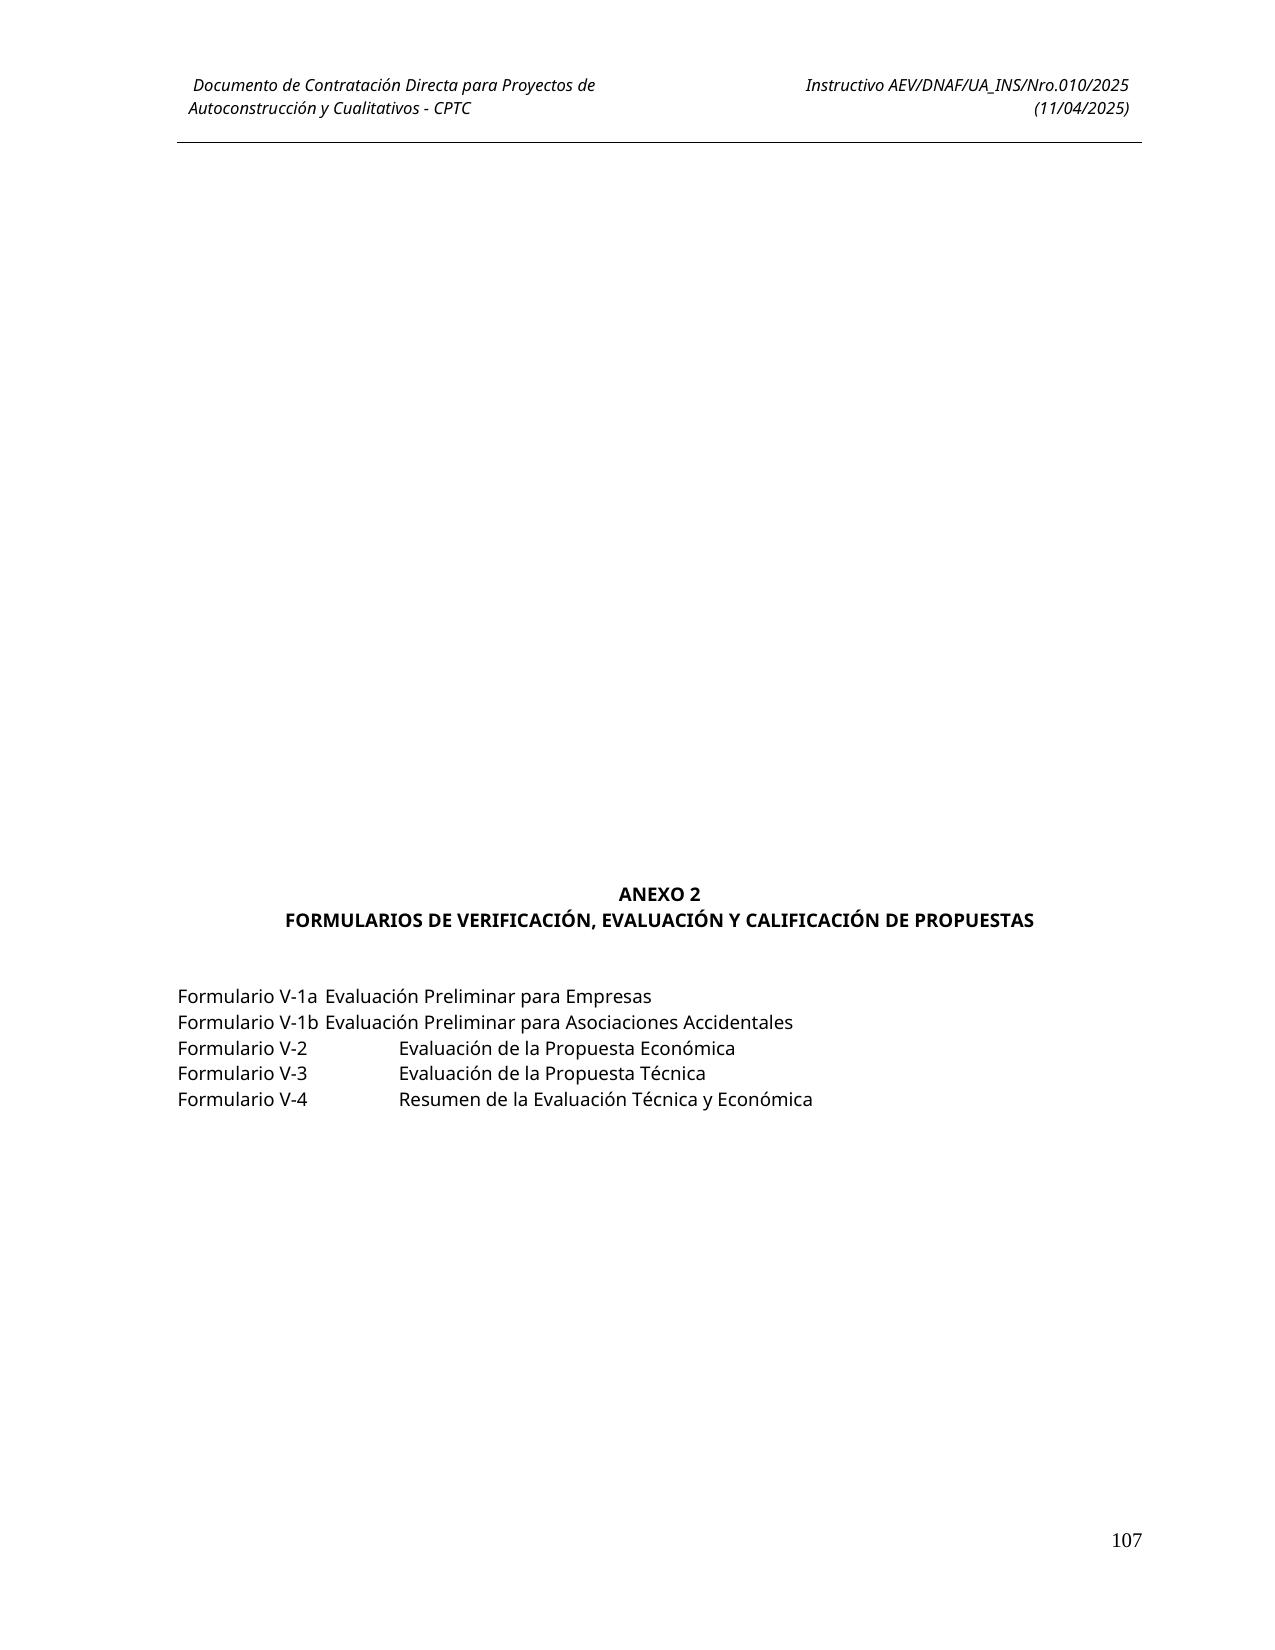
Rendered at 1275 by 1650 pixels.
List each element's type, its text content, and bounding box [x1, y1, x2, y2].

text Formulario V-4 Resumen de la Evaluación Técnica y Económica [177, 1086, 1142, 1111]
text Formulario V-1a Evaluación Preliminar para Empresas [177, 984, 1142, 1009]
text FORMULARIOS DE VERIFICACIÓN, EVALUACIÓN Y CALIFICACIÓN DE PROPUESTAS [177, 907, 1142, 933]
text ANEXO 2 [177, 882, 1142, 907]
text Formulario V-2 Evaluación de la Propuesta Económica [177, 1035, 1142, 1060]
text Formulario V-1b Evaluación Preliminar para Asociaciones Accidentales [177, 1009, 1142, 1035]
text Formulario V-3 Evaluación de la Propuesta Técnica [177, 1060, 1142, 1086]
